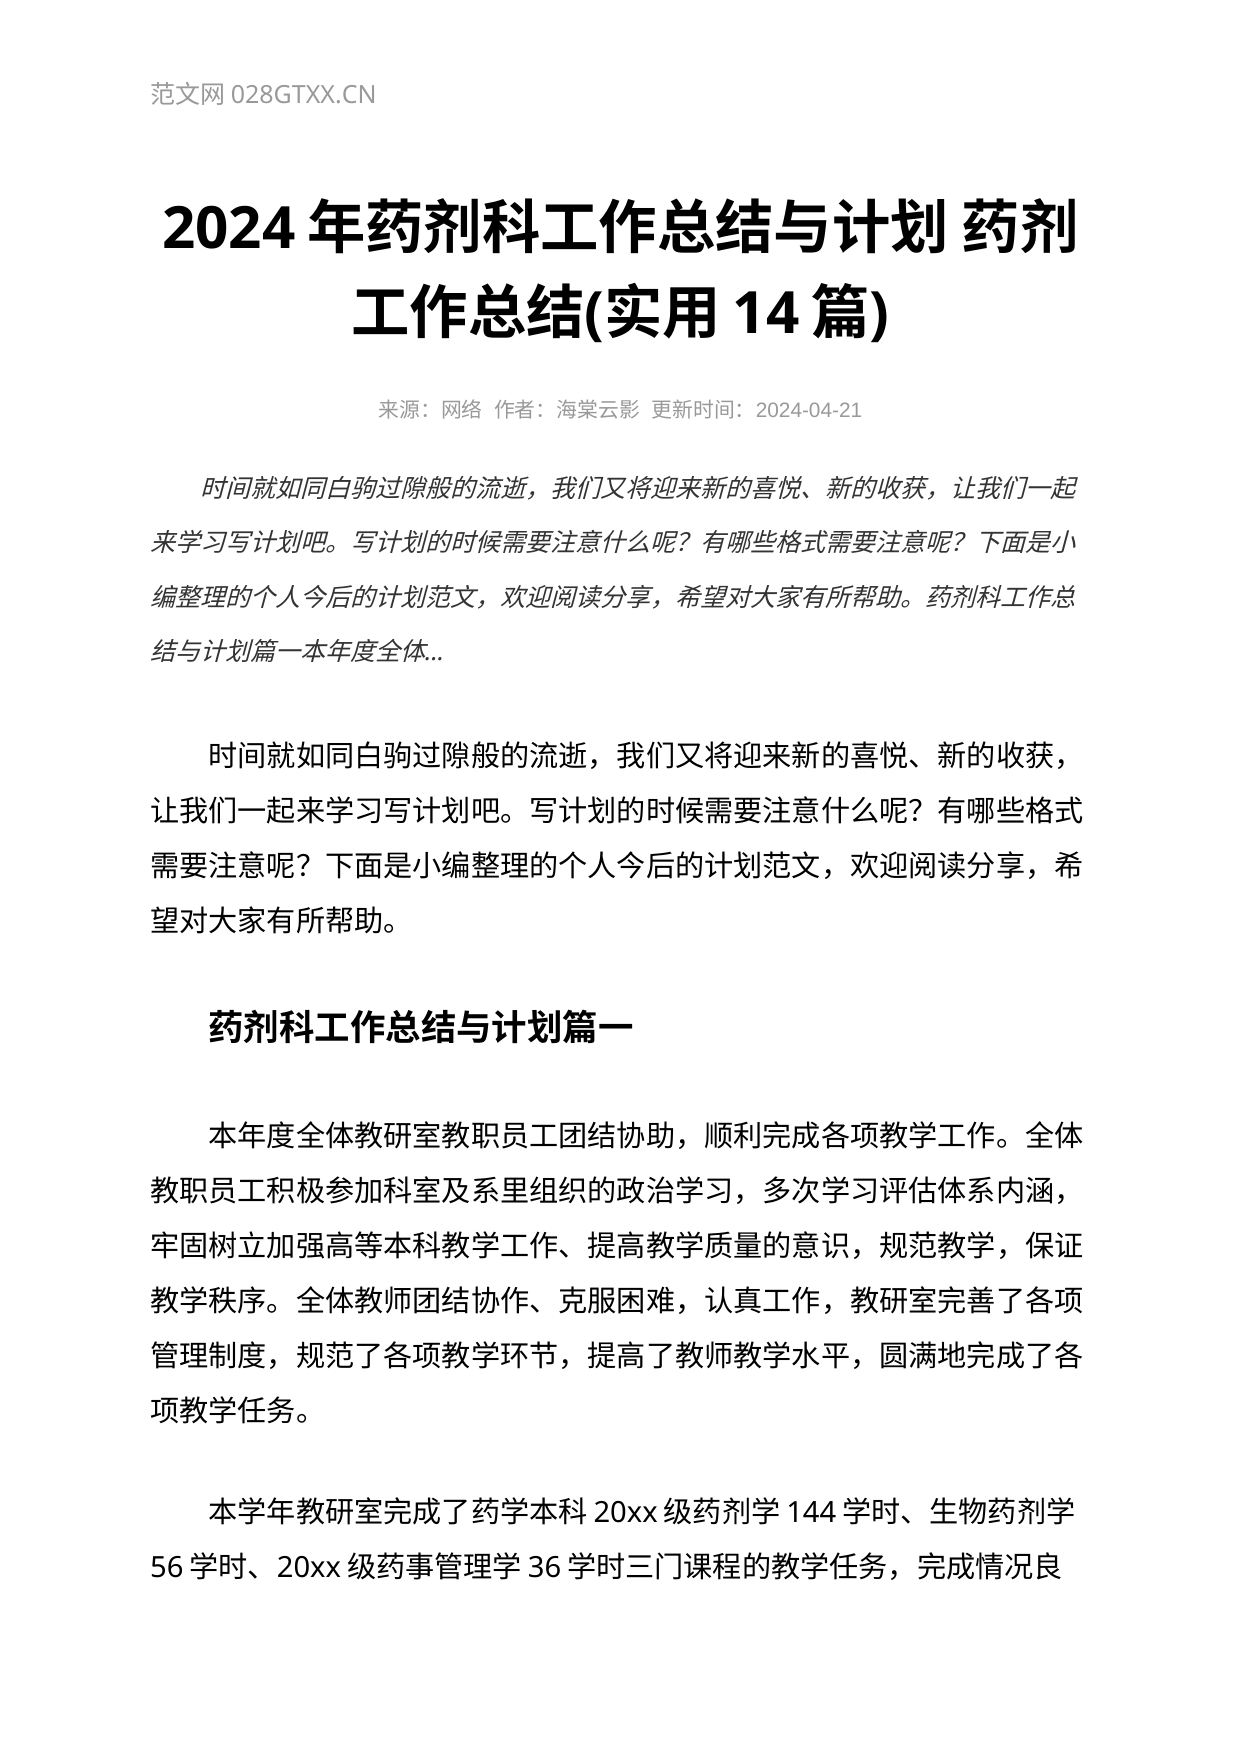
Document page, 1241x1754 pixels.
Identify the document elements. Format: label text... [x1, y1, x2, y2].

text 药剂科工作总结与计划篇一 [150, 999, 1090, 1051]
text 时间就如同白驹过隙般的流逝，我们又将迎来新的喜悦、新的收获，让我们一起来学习写计划吧。写计划的时候需要注意什么呢？有哪些格式需要注意呢？下面是小编整理的个人今后的计划范文，欢迎阅读分享，希望对大家有所帮助。药剂科工作总结与计划篇一本年度全体... [150, 468, 1090, 668]
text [150, 1489, 1090, 1586]
text 本年度全体教研室教职员工团结协助，顺利完成各项教学工作。全体教职员工积极参加科室及系里组织的政治学习，多次学习评估体系内涵，牢固树立加强高等本科教学工作、提高教学质量的意识，规范教学，保证教学秩序。全体教师团结协作、克服困难，认真工作，教研室完善了各项管理制度，规范了各项教学环节，提高了教师教学水平，圆满地完成了各项教学任务。 [150, 1113, 1090, 1429]
text 时间就如同白驹过隙般的流逝，我们又将迎来新的喜悦、新的收获，让我们一起来学习写计划吧。写计划的时候需要注意什么呢？有哪些格式需要注意呢？下面是小编整理的个人今后的计划范文，欢迎阅读分享，希望对大家有所帮助。 [150, 733, 1090, 940]
text 来源：网络 作者：海棠云影 更新时间：2024-04-21 [150, 398, 1090, 422]
subtitle 2024年药剂科工作总结与计划 药剂工作总结(实用14篇) [150, 181, 1090, 351]
